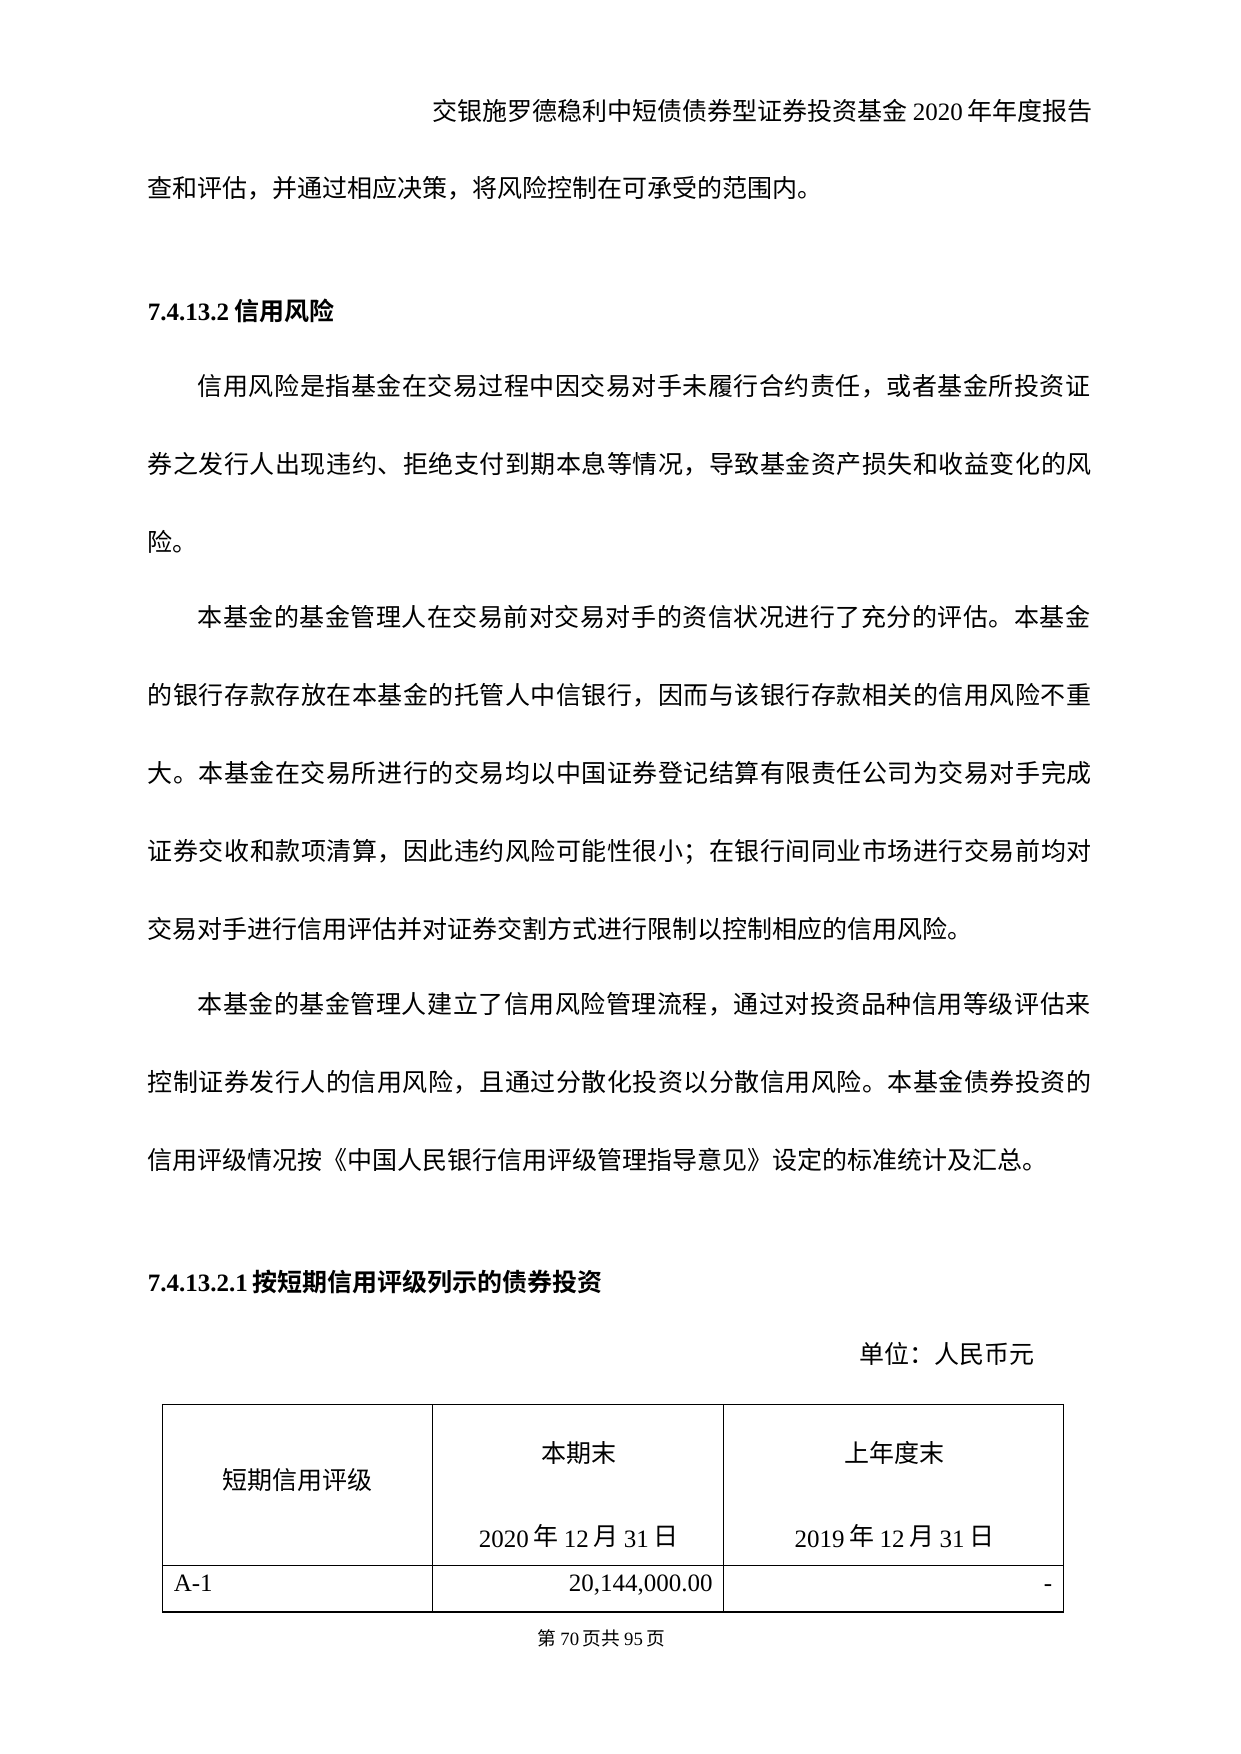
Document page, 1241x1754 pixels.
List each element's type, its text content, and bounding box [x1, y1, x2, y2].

text 本基金的基金管理人建立了信用风险管理流程，通过对投资品种信用等级评估来控制证券发行人的信用风险，且通过分散化投资以分散信用风险。本基金债券投资的信用评级情况按《中国人民银行信用评级管理指导意见》设定的标准统计及汇总。 [148, 970, 1092, 1191]
table_cell 20,144,000.00 [433, 1566, 723, 1611]
table_cell A-1 [163, 1566, 432, 1611]
table_header 本期末 2020年12月31日 [433, 1405, 723, 1565]
text 单位：人民币元 [148, 1321, 1034, 1386]
table_header 上年度末 2019年12月31日 [724, 1405, 1063, 1565]
text 本基金的基金管理人在交易前对交易对手的资信状况进行了充分的评估。本基金的银行存款存放在本基金的托管人中信银行，因而与该银行存款相关的信用风险不重大。本基金在交易所进行的交易均以中国证券登记结算有限责任公司为交易对手完成证券交收和款项清算，因此违约风险可能性很小；在银行间同业市场进行交易前均对交易对手进行信用评估并对证券交割方式进行限制以控制相应的信用风险。 [148, 583, 1092, 960]
text 7.4.13.2.1按短期信用评级列示的债券投资 [148, 1248, 1092, 1313]
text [148, 154, 1092, 219]
text 信用风险是指基金在交易过程中因交易对手未履行合约责任，或者基金所投资证券之发行人出现违约、拒绝支付到期本息等情况，导致基金资产损失和收益变化的风险。 [148, 352, 1092, 573]
table_header 短期信用评级 [163, 1405, 432, 1565]
table_cell - [724, 1566, 1063, 1611]
text 7.4.13.2信用风险 [148, 277, 1092, 342]
